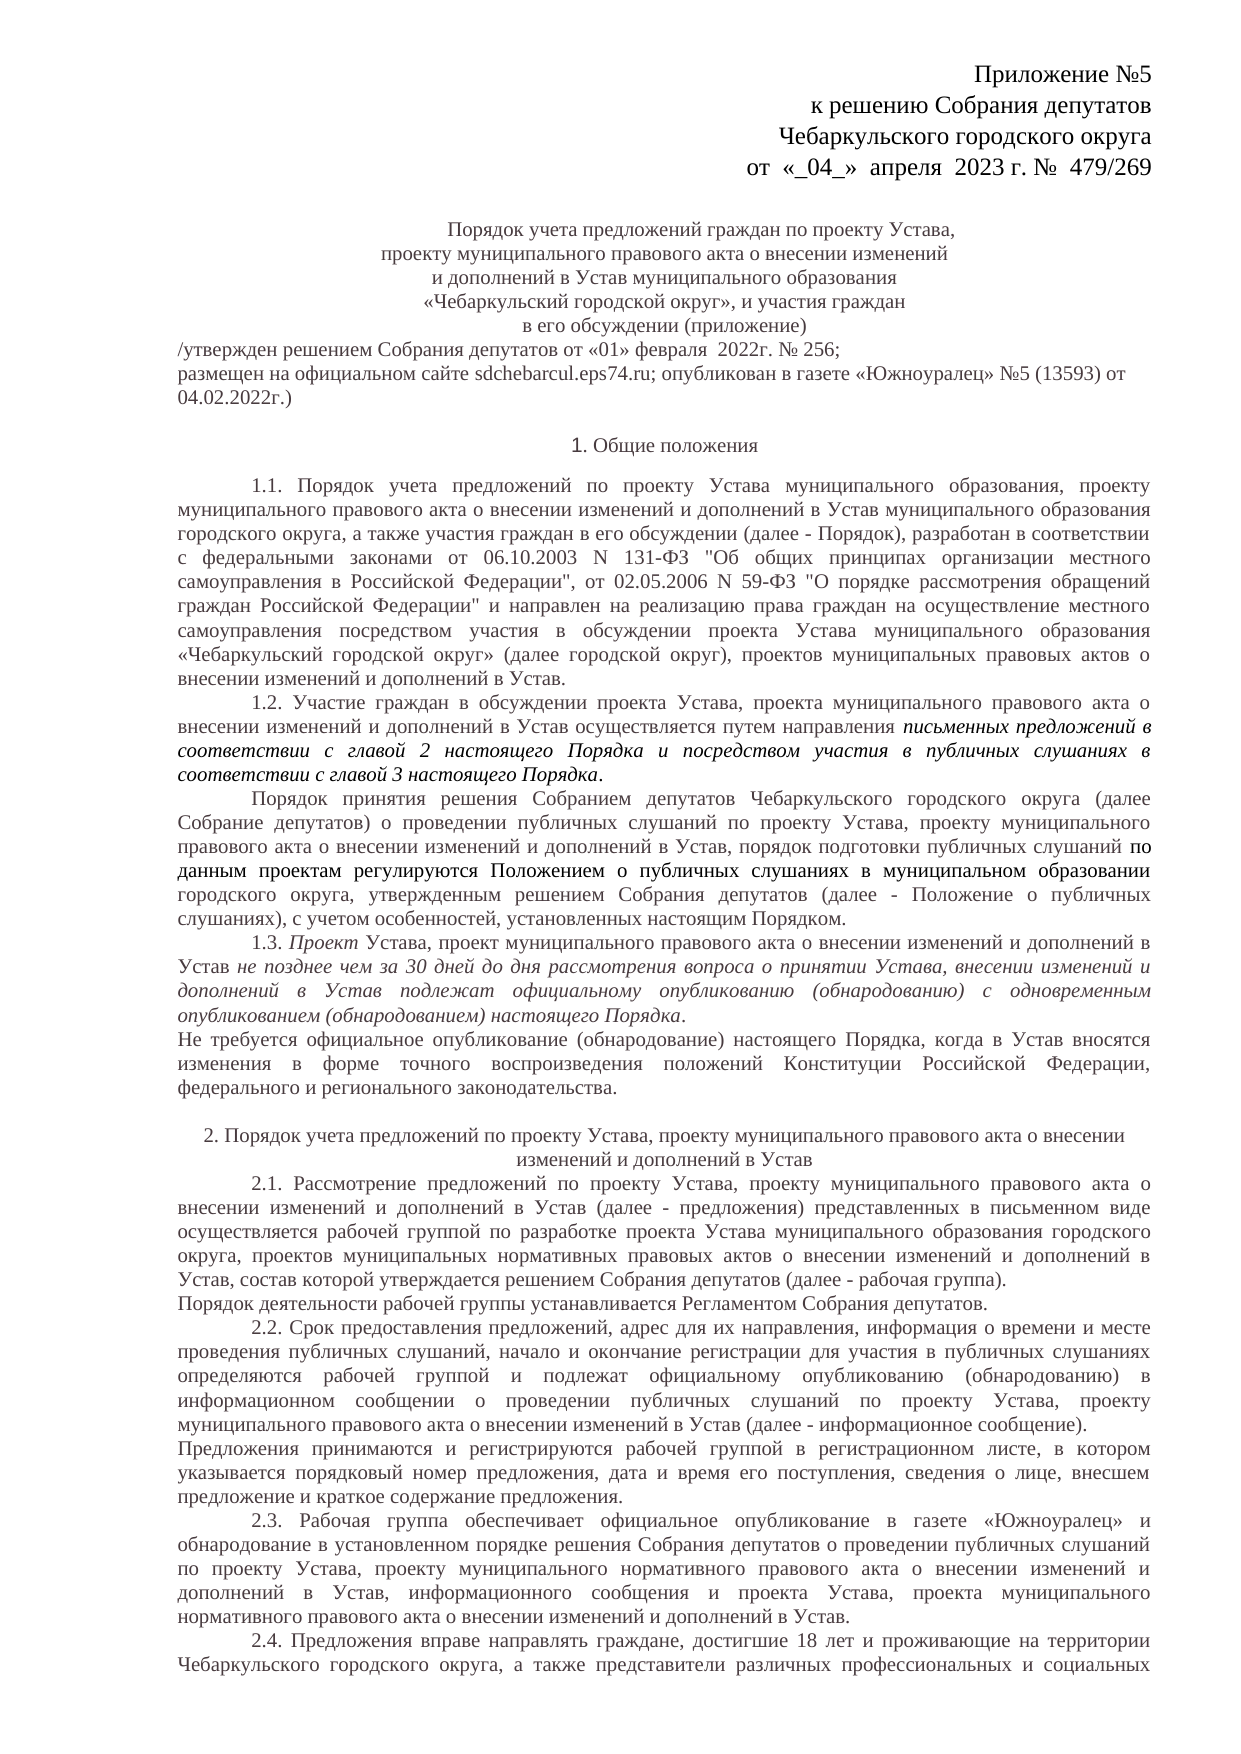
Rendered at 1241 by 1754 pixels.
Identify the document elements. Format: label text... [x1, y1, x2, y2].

text 2. Порядок учета предложений по проекту Устава, проекту муниципального правового акта о внесении изменений и дополнений в Устав [177, 1123, 1152, 1171]
text к решению Собрания депутатов [236, 90, 1152, 119]
text от «_04_» апреля 2023 г. № 479/269 [236, 152, 1152, 181]
text Предложения принимаются и регистрируются рабочей группой в регистрационном листе, в котором указывается порядковый номер предложения, дата и время его поступления, сведения о лице, внесшем предложение и краткое содержание предложения. [177, 1436, 1152, 1508]
text 1. Общие положения [177, 433, 1152, 457]
text Порядок принятия решения Собранием депутатов Чебаркульского городского округа (далее Собрание депутатов) о проведении публичных слушаний по проекту Устава, проекту муниципального правового акта о внесении изменений и дополнений в Устав, порядок подготовки публичных слушаний по данным проектам регулируются Положением о публичных слушаниях в муниципальном образовании городского округа, утвержденным решением Собрания депутатов (далее - Положение о публичных слушаниях), с учетом особенностей, установленных настоящим Порядком. [177, 786, 1152, 930]
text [177, 1628, 1152, 1676]
text Чебаркульского городского округа [236, 121, 1152, 150]
text Приложение №5 [236, 59, 1152, 88]
text Порядок учета предложений граждан по проекту Устава, [177, 217, 1152, 241]
text 2.2. Срок предоставления предложений, адрес для их направления, информация о времени и месте проведения публичных слушаний, начало и окончание регистрации для участия в публичных слушаниях определяются рабочей группой и подлежат официальному опубликованию (обнародованию) в информационном сообщении о проведении публичных слушаний по проекту Устава, проекту муниципального правового акта о внесении изменений в Устав (далее - информационное сообщение). [177, 1315, 1152, 1436]
text Порядок деятельности рабочей группы устанавливается Регламентом Собрания депутатов. [177, 1291, 1152, 1315]
text и дополнений в Устав муниципального образования [177, 265, 1152, 289]
text 1.2. Участие граждан в обсуждении проекта Устава, проекта муниципального правового акта о внесении изменений и дополнений в Устав осуществляется путем направления письменных предложений в соответствии с главой 2 настоящего Порядка и посредством участия в публичных слушаниях в соответствии с главой 3 настоящего Порядка. [177, 690, 1152, 786]
text 1.1. Порядок учета предложений по проекту Устава муниципального образования, проекту муниципального правового акта о внесении изменений и дополнений в Устав муниципального образования городского округа, а также участия граждан в его обсуждении (далее - Порядок), разработан в соответствии с федеральными законами от 06.10.2003 N 131-ФЗ "Об общих принципах организации местного самоуправления в Российской Федерации", от 02.05.2006 N 59-ФЗ "О порядке рассмотрения обращений граждан Российской Федерации" и направлен на реализацию права граждан на осуществление местного самоуправления посредством участия в обсуждении проекта Устава муниципального образования «Чебаркульский городской округ» (далее городской округ), проектов муниципальных правовых актов о внесении изменений и дополнений в Устав. [177, 473, 1152, 690]
text «Чебаркульский городской округ», и участия граждан [177, 289, 1152, 313]
text в его обсуждении (приложение) [177, 313, 1152, 337]
text 2.1. Рассмотрение предложений по проекту Устава, проекту муниципального правового акта о внесении изменений и дополнений в Устав (далее - предложения) представленных в письменном виде осуществляется рабочей группой по разработке проекта Устава муниципального образования городского округа, проектов муниципальных нормативных правовых актов о внесении изменений и дополнений в Устав, состав которой утверждается решением Собрания депутатов (далее - рабочая группа). [177, 1171, 1152, 1291]
text размещен на официальном сайте sdchebarcul.eps74.ru; опубликован в газете «Южноуралец» №5 (13593) от 04.02.2022г.) [177, 361, 1152, 409]
text Не требуется официальное опубликование (обнародование) настоящего Порядка, когда в Устав вносятся изменения в форме точного воспроизведения положений Конституции Российской Федерации, федерального и регионального законодательства. [177, 1027, 1152, 1099]
text 2.3. Рабочая группа обеспечивает официальное опубликование в газете «Южноуралец» и обнародование в установленном порядке решения Собрания депутатов о проведении публичных слушаний по проекту Устава, проекту муниципального нормативного правового акта о внесении изменений и дополнений в Устав, информационного сообщения и проекта Устава, проекта муниципального нормативного правового акта о внесении изменений и дополнений в Устав. [177, 1508, 1152, 1628]
text 1.3. Проект Устава, проект муниципального правового акта о внесении изменений и дополнений в Устав не позднее чем за 30 дней до дня рассмотрения вопроса о принятии Устава, внесении изменений и дополнений в Устав подлежат официальному опубликованию (обнародованию) с одновременным опубликованием (обнародованием) настоящего Порядка. [177, 930, 1152, 1027]
text /утвержден решением Собрания депутатов от «01» февраля 2022г. № 256; [177, 337, 1152, 361]
text проекту муниципального правового акта о внесении изменений [177, 241, 1152, 265]
